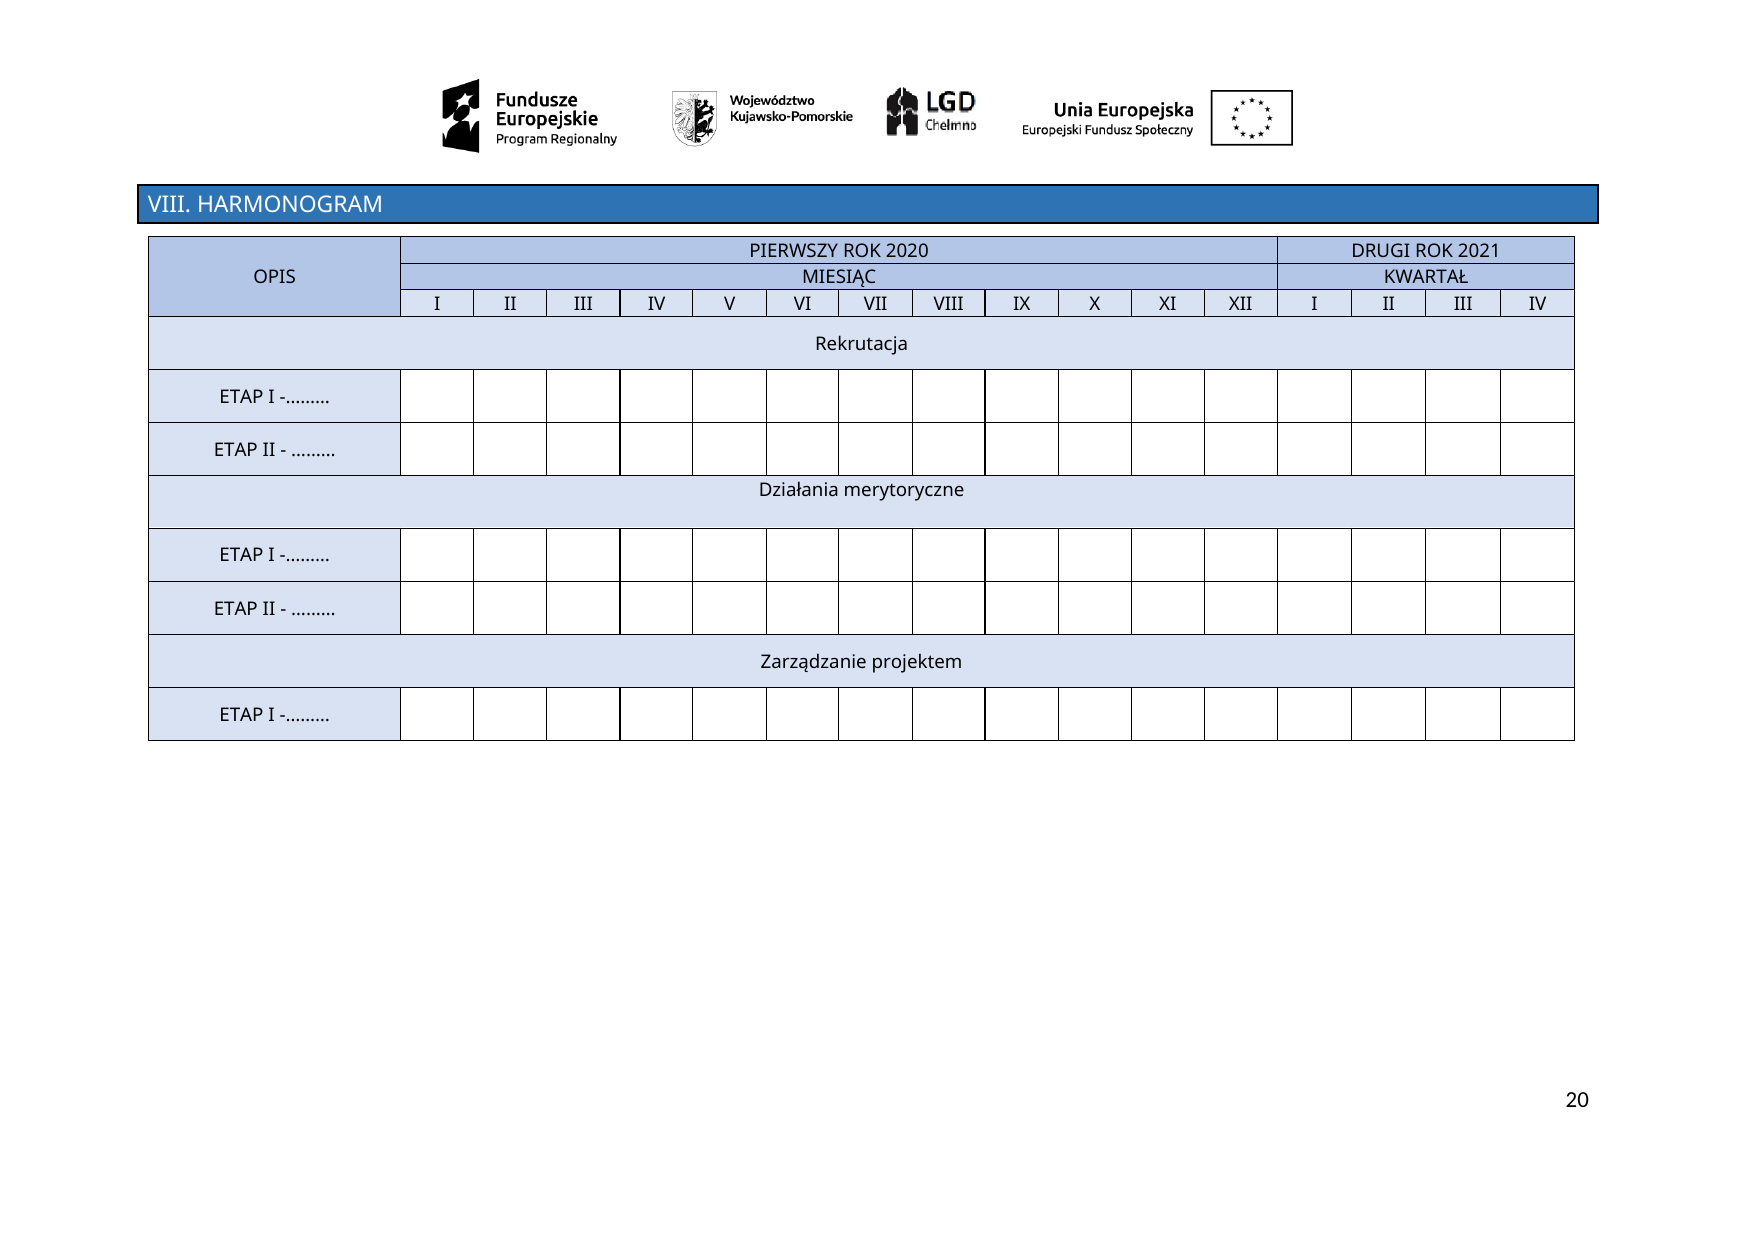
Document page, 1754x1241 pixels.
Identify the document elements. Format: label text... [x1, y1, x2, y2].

table_cell IV [621, 290, 692, 316]
table_cell [1352, 423, 1425, 475]
table_cell [913, 582, 984, 634]
table_cell I [1278, 290, 1351, 316]
table_cell [1426, 688, 1500, 740]
table_cell [839, 529, 912, 581]
table_cell [621, 529, 692, 581]
table_cell [839, 423, 912, 475]
table_cell [1278, 688, 1351, 740]
table_cell [1205, 529, 1277, 581]
table_cell [401, 529, 473, 581]
table_cell IV [1501, 290, 1574, 316]
table_cell [986, 423, 1058, 475]
table_cell [913, 688, 984, 740]
table_cell Zarządzanie projektem [149, 635, 1574, 687]
table_cell [1132, 423, 1204, 475]
table_cell [547, 423, 619, 475]
table_cell [1501, 423, 1574, 475]
table_cell [1278, 370, 1351, 422]
table_cell [401, 688, 473, 740]
table_cell [767, 529, 838, 581]
table_cell [621, 370, 692, 422]
table_cell [693, 370, 766, 422]
table_cell [1426, 529, 1500, 581]
table_cell ETAP I -……… [149, 688, 400, 740]
table_cell [767, 688, 838, 740]
table_cell [547, 529, 619, 581]
table_cell X [1059, 290, 1131, 316]
table_cell [1426, 370, 1500, 422]
table_cell II [1352, 290, 1425, 316]
table_cell [1278, 423, 1351, 475]
table_cell [1426, 582, 1500, 634]
table_cell [621, 688, 692, 740]
table_cell [1205, 370, 1277, 422]
table_cell [474, 688, 546, 740]
table_cell [1352, 370, 1425, 422]
table_header DRUGI ROK 2021 [1278, 237, 1574, 263]
table_cell [1059, 370, 1131, 422]
picture [424, 60, 1312, 172]
table_cell [547, 370, 619, 422]
table_cell I [401, 290, 473, 316]
table_cell [693, 582, 766, 634]
table_cell [1205, 582, 1277, 634]
table_cell [621, 423, 692, 475]
table_cell III [1426, 290, 1500, 316]
table_cell [1059, 529, 1131, 581]
subtitle VIII. HARMONOGRAM [139, 186, 1597, 222]
table_cell IX [986, 290, 1058, 316]
table_cell ETAP I -……… [149, 370, 400, 422]
table_cell MIESIĄC [401, 264, 1277, 289]
table_cell [767, 370, 838, 422]
table_cell [621, 582, 692, 634]
table_cell [1059, 582, 1131, 634]
table_cell KWARTAŁ [1278, 264, 1574, 289]
table_cell [913, 370, 984, 422]
table_cell [1352, 688, 1425, 740]
table_cell ETAP II - ……… [149, 423, 400, 475]
table_cell [986, 529, 1058, 581]
table_header PIERWSZY ROK 2020 [401, 237, 1277, 263]
table_cell [547, 582, 619, 634]
table_cell [474, 423, 546, 475]
table_cell [1278, 529, 1351, 581]
table_cell [1352, 529, 1425, 581]
table_cell VIII [913, 290, 984, 316]
table_cell V [693, 290, 766, 316]
table_cell [693, 423, 766, 475]
table_cell [839, 582, 912, 634]
table_cell ETAP I -……… [149, 529, 400, 581]
table_cell [913, 529, 984, 581]
table_header OPIS [149, 237, 400, 316]
table_cell [1501, 370, 1574, 422]
table_cell [1205, 423, 1277, 475]
table_cell [1501, 582, 1574, 634]
table_cell [474, 370, 546, 422]
table_cell [693, 688, 766, 740]
table_cell III [547, 290, 619, 316]
table_cell [767, 582, 838, 634]
table_cell [474, 529, 546, 581]
table_cell [1132, 370, 1204, 422]
table_cell ETAP II - ……… [149, 582, 400, 634]
table_cell [1352, 582, 1425, 634]
table_cell [1205, 688, 1277, 740]
table_cell [767, 423, 838, 475]
table_cell [1501, 529, 1574, 581]
table_cell [986, 370, 1058, 422]
table_cell [839, 370, 912, 422]
table_cell [401, 582, 473, 634]
table_cell [693, 529, 766, 581]
table_cell [547, 688, 619, 740]
table_cell [401, 423, 473, 475]
table_cell II [474, 290, 546, 316]
table_cell [986, 582, 1058, 634]
table_cell [1132, 688, 1204, 740]
table_cell [1132, 582, 1204, 634]
table_cell [1059, 688, 1131, 740]
table_cell [401, 370, 473, 422]
table_cell Rekrutacja [149, 317, 1574, 369]
table_cell [913, 423, 984, 475]
table_cell [474, 582, 546, 634]
table_cell XI [1132, 290, 1204, 316]
table_cell VII [839, 290, 912, 316]
table_cell [839, 688, 912, 740]
table_cell VI [767, 290, 838, 316]
table_cell Działania merytoryczne [149, 476, 1574, 527]
table_cell [1278, 582, 1351, 634]
table_cell [1132, 529, 1204, 581]
table_cell [1501, 688, 1574, 740]
table_cell [1426, 423, 1500, 475]
table_cell XII [1205, 290, 1277, 316]
table_cell [1059, 423, 1131, 475]
table_cell [986, 688, 1058, 740]
